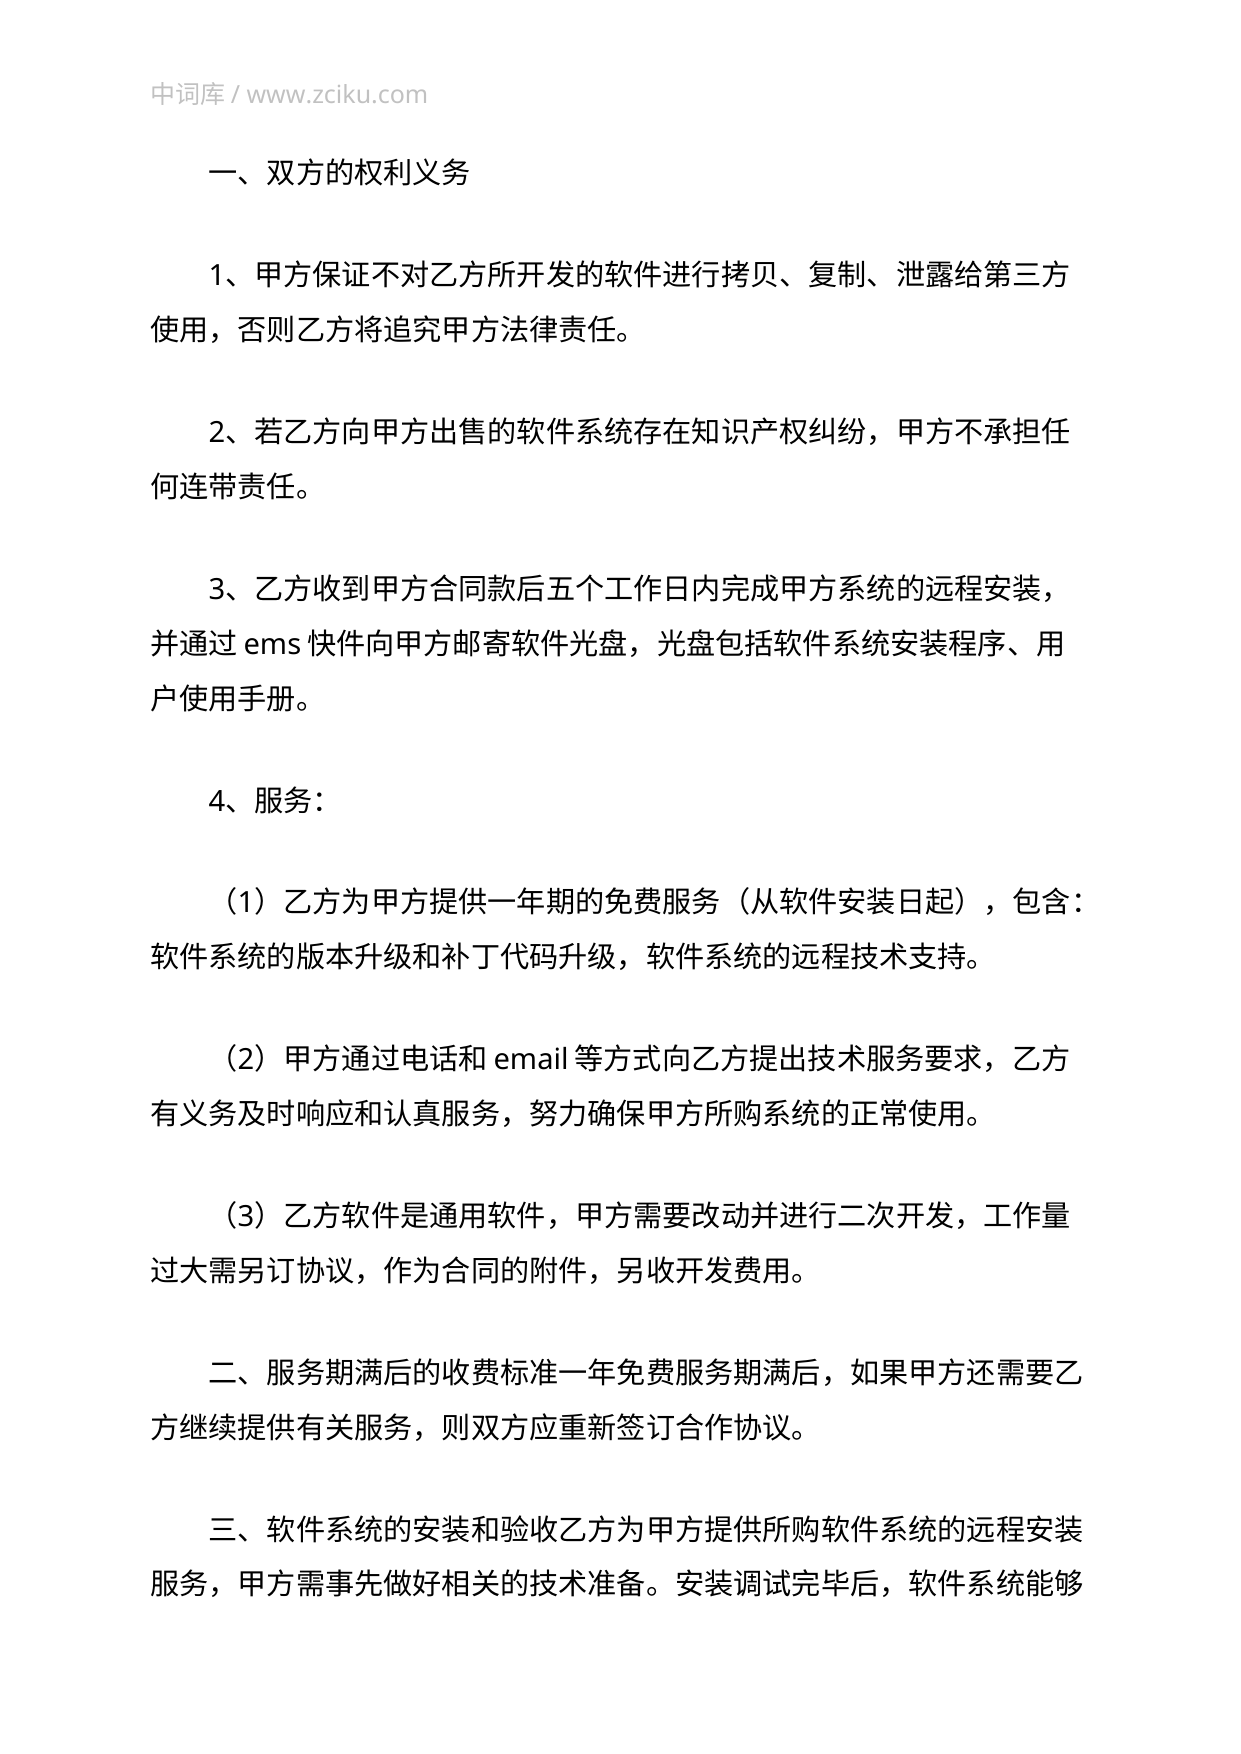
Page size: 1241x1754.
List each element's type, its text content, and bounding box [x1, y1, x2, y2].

text 4、服务： [150, 777, 1090, 819]
text （2）甲方通过电话和email等方式向乙方提出技术服务要求，乙方有义务及时响应和认真服务，努力确保甲方所购系统的正常使用。 [150, 1036, 1090, 1133]
text （1）乙方为甲方提供一年期的免费服务（从软件安装日起），包含：软件系统的版本升级和补丁代码升级，软件系统的远程技术支持。 [150, 879, 1090, 976]
text 1、甲方保证不对乙方所开发的软件进行拷贝、复制、泄露给第三方使用，否则乙方将追究甲方法律责任。 [150, 252, 1090, 349]
text 二、服务期满后的收费标准一年免费服务期满后，如果甲方还需要乙方继续提供有关服务，则双方应重新签订合作协议。 [150, 1349, 1090, 1447]
text 3、乙方收到甲方合同款后五个工作日内完成甲方系统的远程安装，并通过ems快件向甲方邮寄软件光盘，光盘包括软件系统安装程序、用户使用手册。 [150, 565, 1090, 718]
text 一、双方的权利义务 [150, 150, 1090, 192]
text （3）乙方软件是通用软件，甲方需要改动并进行二次开发，工作量过大需另订协议，作为合同的附件，另收开发费用。 [150, 1193, 1090, 1290]
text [150, 1506, 1090, 1603]
text 2、若乙方向甲方出售的软件系统存在知识产权纠纷，甲方不承担任何连带责任。 [150, 408, 1090, 506]
